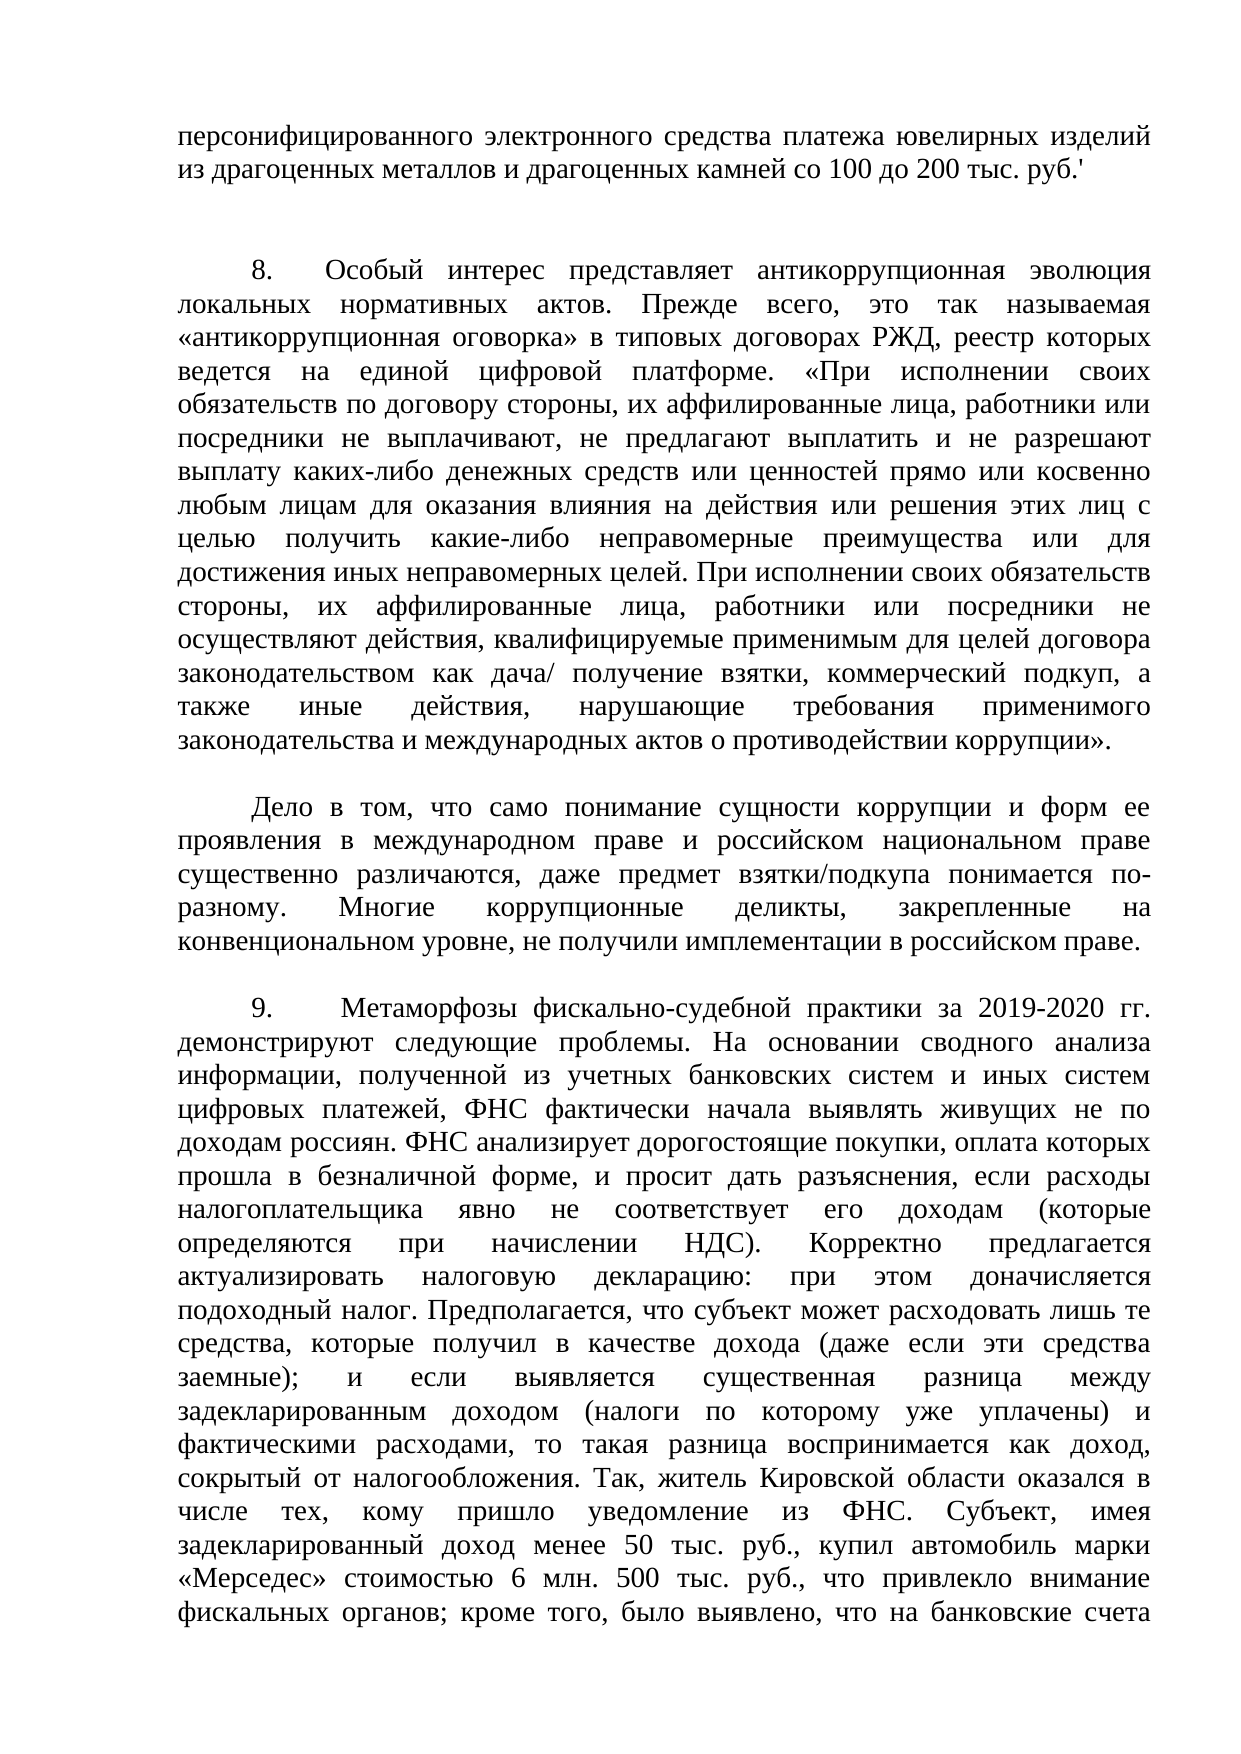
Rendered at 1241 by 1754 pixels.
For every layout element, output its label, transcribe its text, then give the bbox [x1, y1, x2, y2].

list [177, 118, 1152, 185]
list Дело в том, что само понимание сущности коррупции и форм ее проявления в международном праве и российском национальном праве существенно различаются, даже предмет взятки/подкупа понимается по-разному. Многие коррупционные деликты, закрепленные на конвенциональном уровне, не получили имплементации в российском праве. [177, 789, 1152, 957]
list Особый интерес представляет антикоррупционная эволюция локальных нормативных актов. Прежде всего, это так называемая «антикоррупционная оговорка» в типовых договорах РЖД, реестр которых ведется на единой цифровой платформе. «При исполнении своих обязательств по договору стороны, их аффилированные лица, работники или посредники не выплачивают, не предлагают выплатить и не разрешают выплату каких-либо денежных средств или ценностей прямо или косвенно любым лицам для оказания влияния на действия или решения этих лиц с целью получить какие-либо неправомерные преимущества или для достижения иных неправомерных целей. При исполнении своих обязательств стороны, их аффилированные лица, работники или посредники не осуществляют действия, квалифицируемые применимым для целей договора законодательством как дача/ получение взятки, коммерческий подкуп, а также иные действия, нарушающие требования применимого законодательства и международных актов о противодействии коррупции». [177, 252, 1152, 755]
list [177, 990, 1152, 1627]
